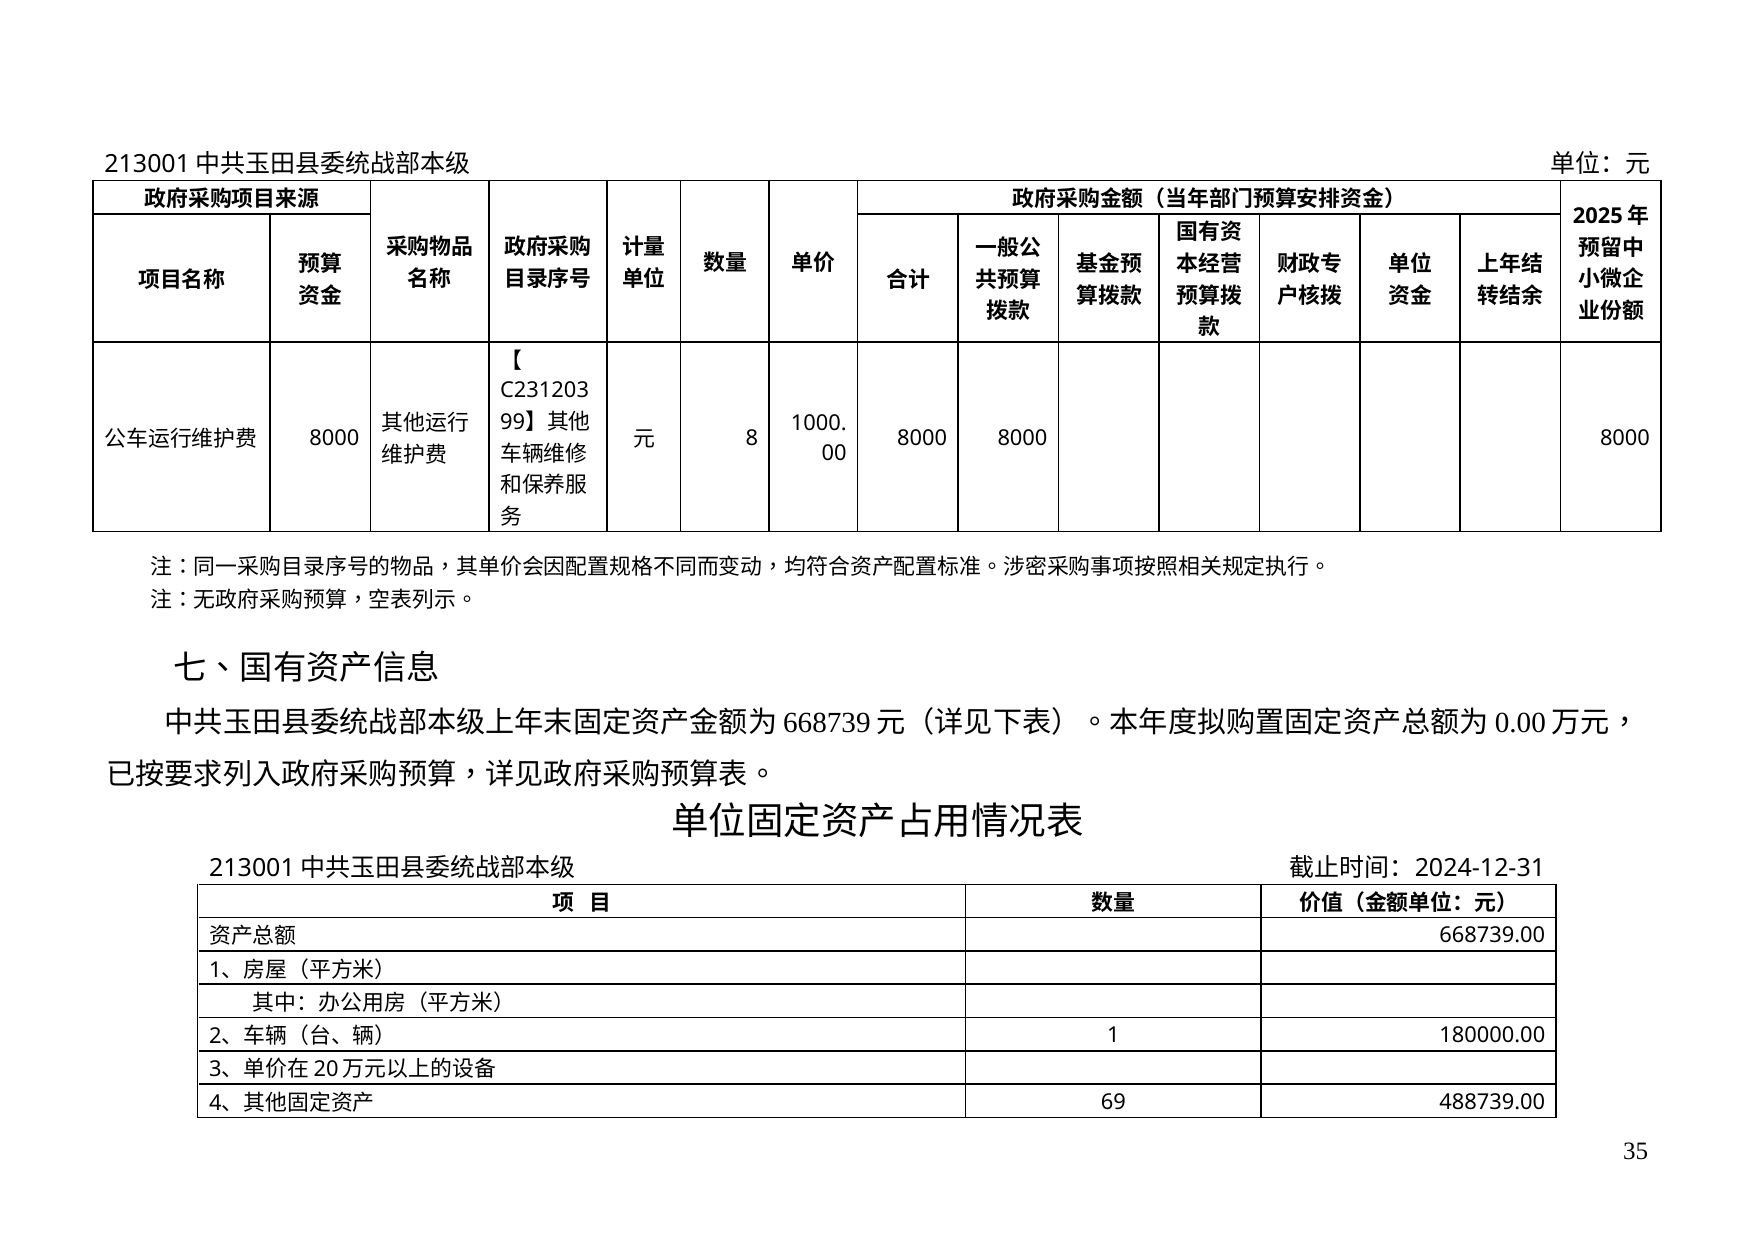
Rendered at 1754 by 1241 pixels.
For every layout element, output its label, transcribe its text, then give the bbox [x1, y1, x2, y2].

table_cell 元 [608, 343, 680, 531]
table_cell 其中：办公用房（平方米） [198, 984, 965, 1017]
table_cell [1260, 343, 1359, 531]
table_cell [1160, 343, 1259, 531]
table_cell 资产总额 [198, 918, 965, 950]
table_cell 政府采购金额（当年部门预算安排资金） [858, 181, 1560, 213]
table_cell [966, 952, 1260, 983]
table_cell [1262, 952, 1555, 983]
table_cell 8000 [1561, 343, 1660, 531]
table_cell [1262, 985, 1555, 1017]
table_cell 1 [966, 1018, 1260, 1050]
table_header 213001中共玉田县委统战部本级 [198, 847, 965, 883]
table_cell 上年结转结余 [1461, 215, 1560, 341]
table_cell 668739.00 [1262, 918, 1555, 950]
text 单位固定资产占用情况表 [106, 795, 1648, 846]
table_cell 1、房屋（平方米） [198, 951, 965, 983]
table_cell 2025年 预留中 小微企 业份额 [1561, 181, 1660, 341]
table_cell [1059, 343, 1158, 531]
table_cell 基金预算拨款 [1059, 215, 1158, 341]
table_cell 4、其他固定资产 [198, 1084, 965, 1117]
table_cell 项 目 [198, 885, 965, 917]
table_cell 一般公共预算拨款 [959, 215, 1058, 341]
text 注：同一采购目录序号的物品，其单价会因配置规格不同而变动，均符合资产配置标准。涉密采购事项按照相关规定执行。 [106, 532, 1648, 584]
text 中共玉田县委统战部本级上年末固定资产金额为668739元（详见下表）。本年度拟购置固定资产总额为0.00万元，已按要求列入政府采购预算，详见政府采购预算表。 [106, 691, 1648, 795]
table_cell 价值（金额单位：元） [1262, 885, 1555, 917]
table_cell 【C23120399】其他车辆维修和保养服务 [490, 343, 606, 531]
table_cell 政府采购目录序号 [490, 181, 606, 341]
table_cell 数量 [966, 885, 1260, 917]
table_cell 1000.00 [770, 343, 857, 531]
table_cell [1361, 343, 1459, 531]
table_cell 数量 [681, 181, 768, 341]
table_cell 单价 [770, 181, 857, 341]
table_header 截止时间：2024-12-31 [966, 847, 1555, 883]
table_cell 财政专户核拨 [1260, 215, 1359, 341]
table_header 213001中共玉田县委统战部本级 [94, 143, 857, 179]
table_cell 项目名称 [94, 215, 269, 341]
table_cell [1262, 1052, 1555, 1083]
table_cell 计量 单位 [608, 181, 680, 341]
table_cell [966, 918, 1260, 950]
table_cell 8 [681, 343, 768, 531]
table_cell 3、单价在20万元以上的设备 [198, 1051, 965, 1083]
table_cell 预算 资金 [271, 215, 370, 341]
table_cell 488739.00 [1262, 1085, 1555, 1117]
table_cell 公车运行维护费 [94, 343, 269, 531]
table_cell 8000 [271, 343, 370, 531]
table_cell 合计 [858, 215, 957, 341]
text 七、国有资产信息 [106, 644, 1648, 689]
table_cell [966, 985, 1260, 1017]
table_cell 180000.00 [1262, 1018, 1555, 1050]
table_cell [1461, 343, 1560, 531]
table_cell 8000 [858, 343, 957, 531]
table_cell 其他运行维护费 [371, 343, 488, 531]
table_cell [966, 1052, 1260, 1083]
table_cell 69 [966, 1085, 1260, 1117]
table_cell 采购物品名称 [371, 181, 488, 341]
table_cell 国有资本经营预算拨款 [1160, 215, 1259, 341]
table_header 单位：元 [858, 143, 1660, 179]
table_cell 2、车辆（台、辆） [198, 1018, 965, 1050]
text 注：无政府采购预算，空表列示。 [106, 584, 1648, 614]
table_cell 8000 [959, 343, 1058, 531]
table_cell 单位 资金 [1361, 215, 1459, 341]
table_cell 政府采购项目来源 [94, 181, 370, 213]
